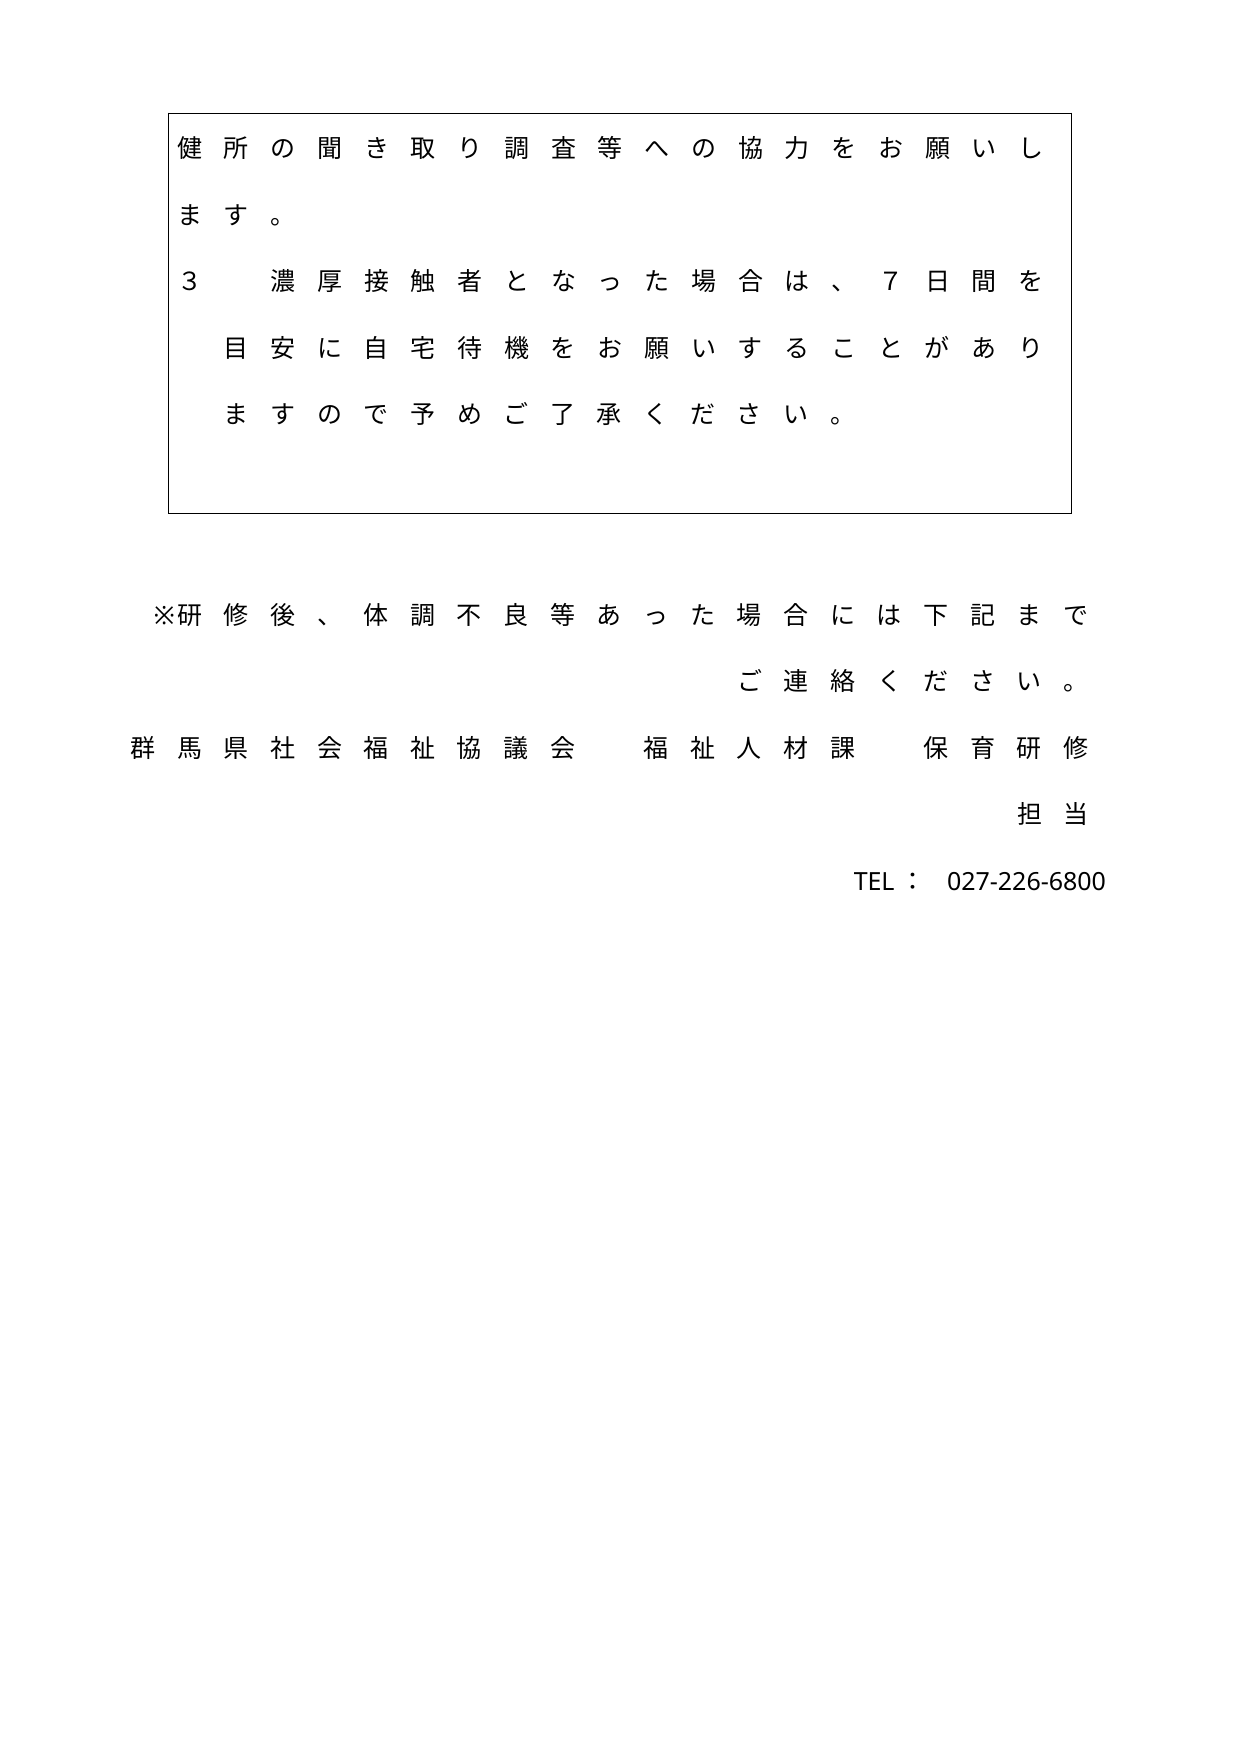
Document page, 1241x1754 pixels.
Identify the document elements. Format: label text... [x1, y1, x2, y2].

text ※研修後、体調不良等あった場合には下記までご連絡ください。 [130, 580, 1110, 713]
text 群馬県社会福祉協議会 福祉人材課 保育研修担当 [130, 713, 1110, 846]
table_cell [169, 114, 1071, 512]
text TEL：027-226-6800 [130, 846, 1110, 912]
